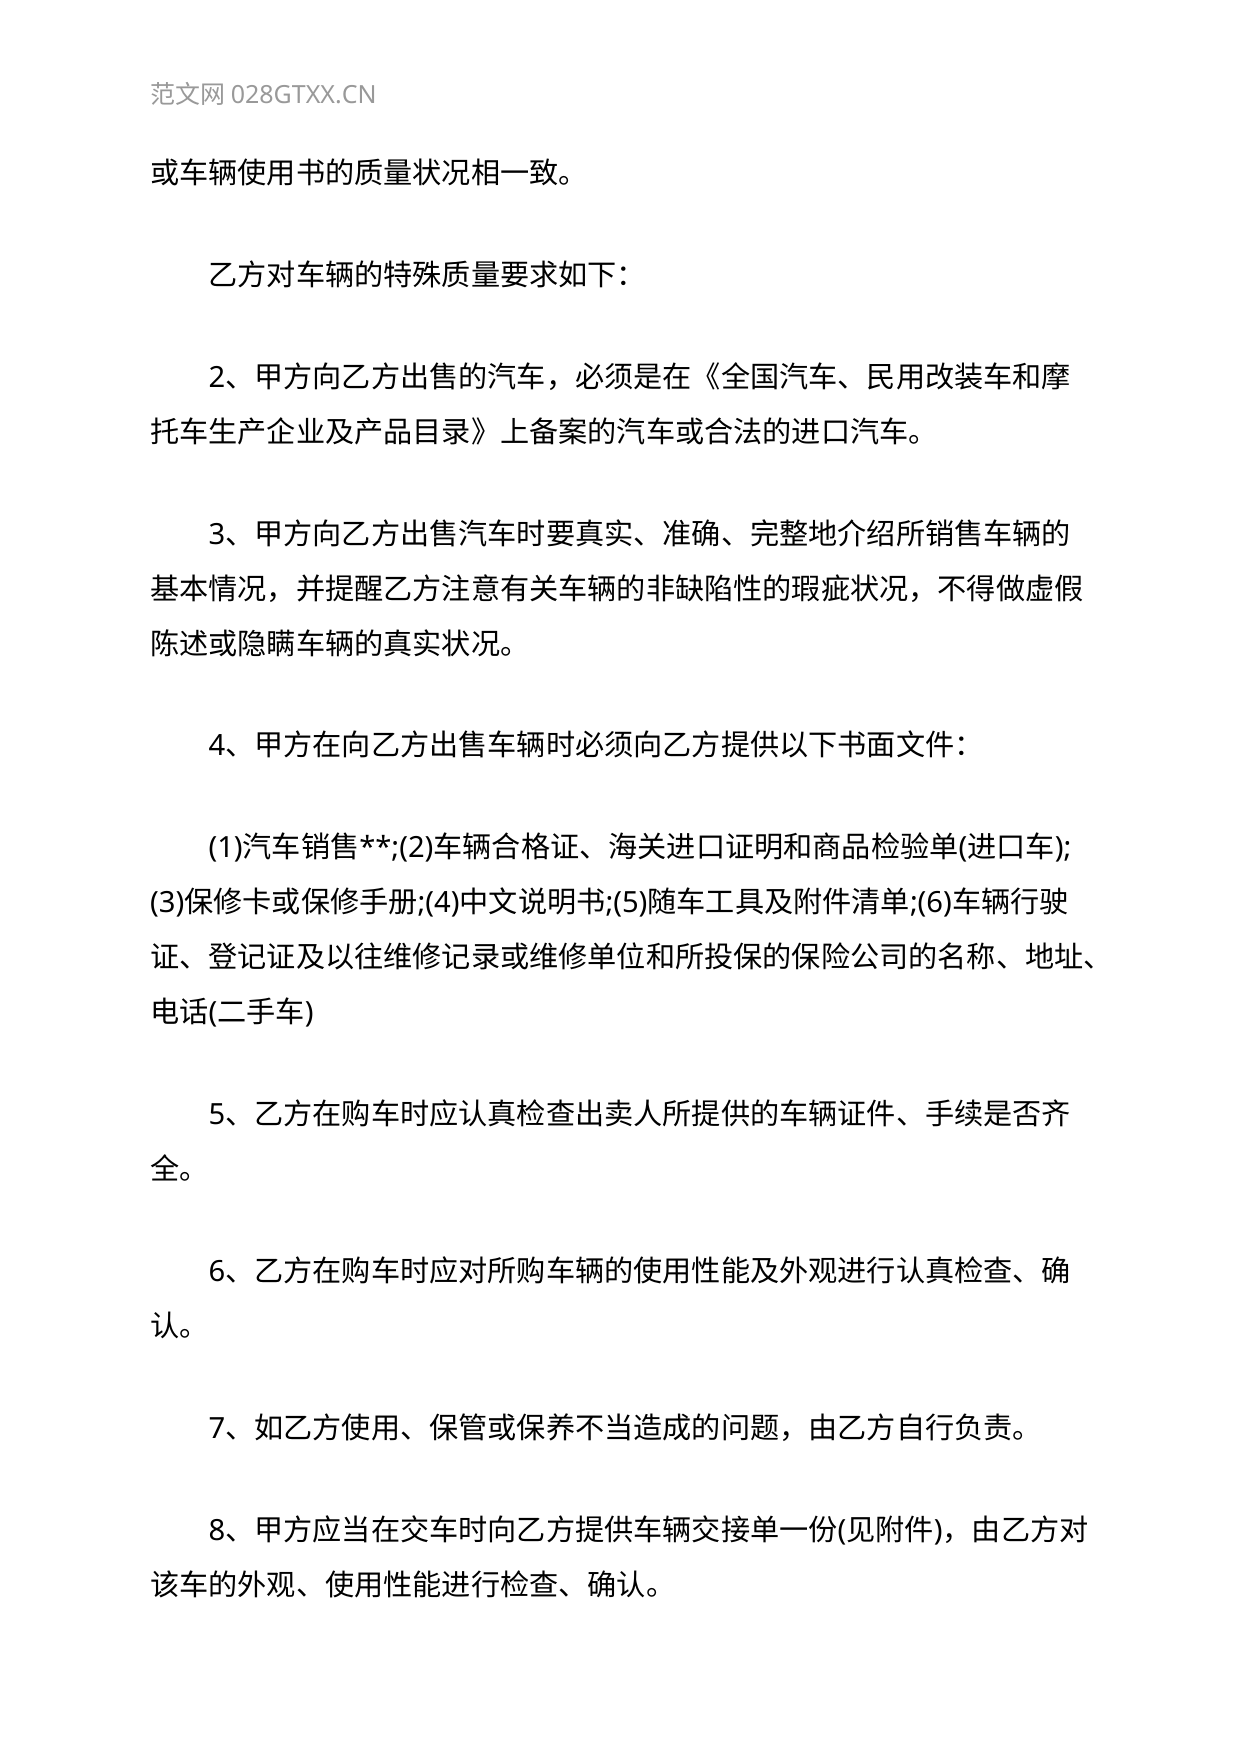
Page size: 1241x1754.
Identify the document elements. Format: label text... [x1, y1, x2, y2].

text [150, 150, 1090, 192]
text 2、甲方向乙方出售的汽车，必须是在《全国汽车、民用改装车和摩托车生产企业及产品目录》上备案的汽车或合法的进口汽车。 [150, 353, 1090, 451]
text 4、甲方在向乙方出售车辆时必须向乙方提供以下书面文件： [150, 722, 1090, 764]
text 3、甲方向乙方出售汽车时要真实、准确、完整地介绍所销售车辆的基本情况，并提醒乙方注意有关车辆的非缺陷性的瑕疵状况，不得做虚假陈述或隐瞒车辆的真实状况。 [150, 510, 1090, 662]
text (1)汽车销售**;(2)车辆合格证、海关进口证明和商品检验单(进口车);(3)保修卡或保修手册;(4)中文说明书;(5)随车工具及附件清单;(6)车辆行驶证、登记证及以往维修记录或维修单位和所投保的保险公司的名称、地址、电话(二手车) [150, 824, 1090, 1031]
text 5、乙方在购车时应认真检查出卖人所提供的车辆证件、手续是否齐全。 [150, 1091, 1090, 1188]
text 6、乙方在购车时应对所购车辆的使用性能及外观进行认真检查、确认。 [150, 1248, 1090, 1345]
text 7、如乙方使用、保管或保养不当造成的问题，由乙方自行负责。 [150, 1404, 1090, 1447]
text 8、甲方应当在交车时向乙方提供车辆交接单一份(见附件)，由乙方对该车的外观、使用性能进行检查、确认。 [150, 1506, 1090, 1604]
text 乙方对车辆的特殊质量要求如下： [150, 252, 1090, 294]
